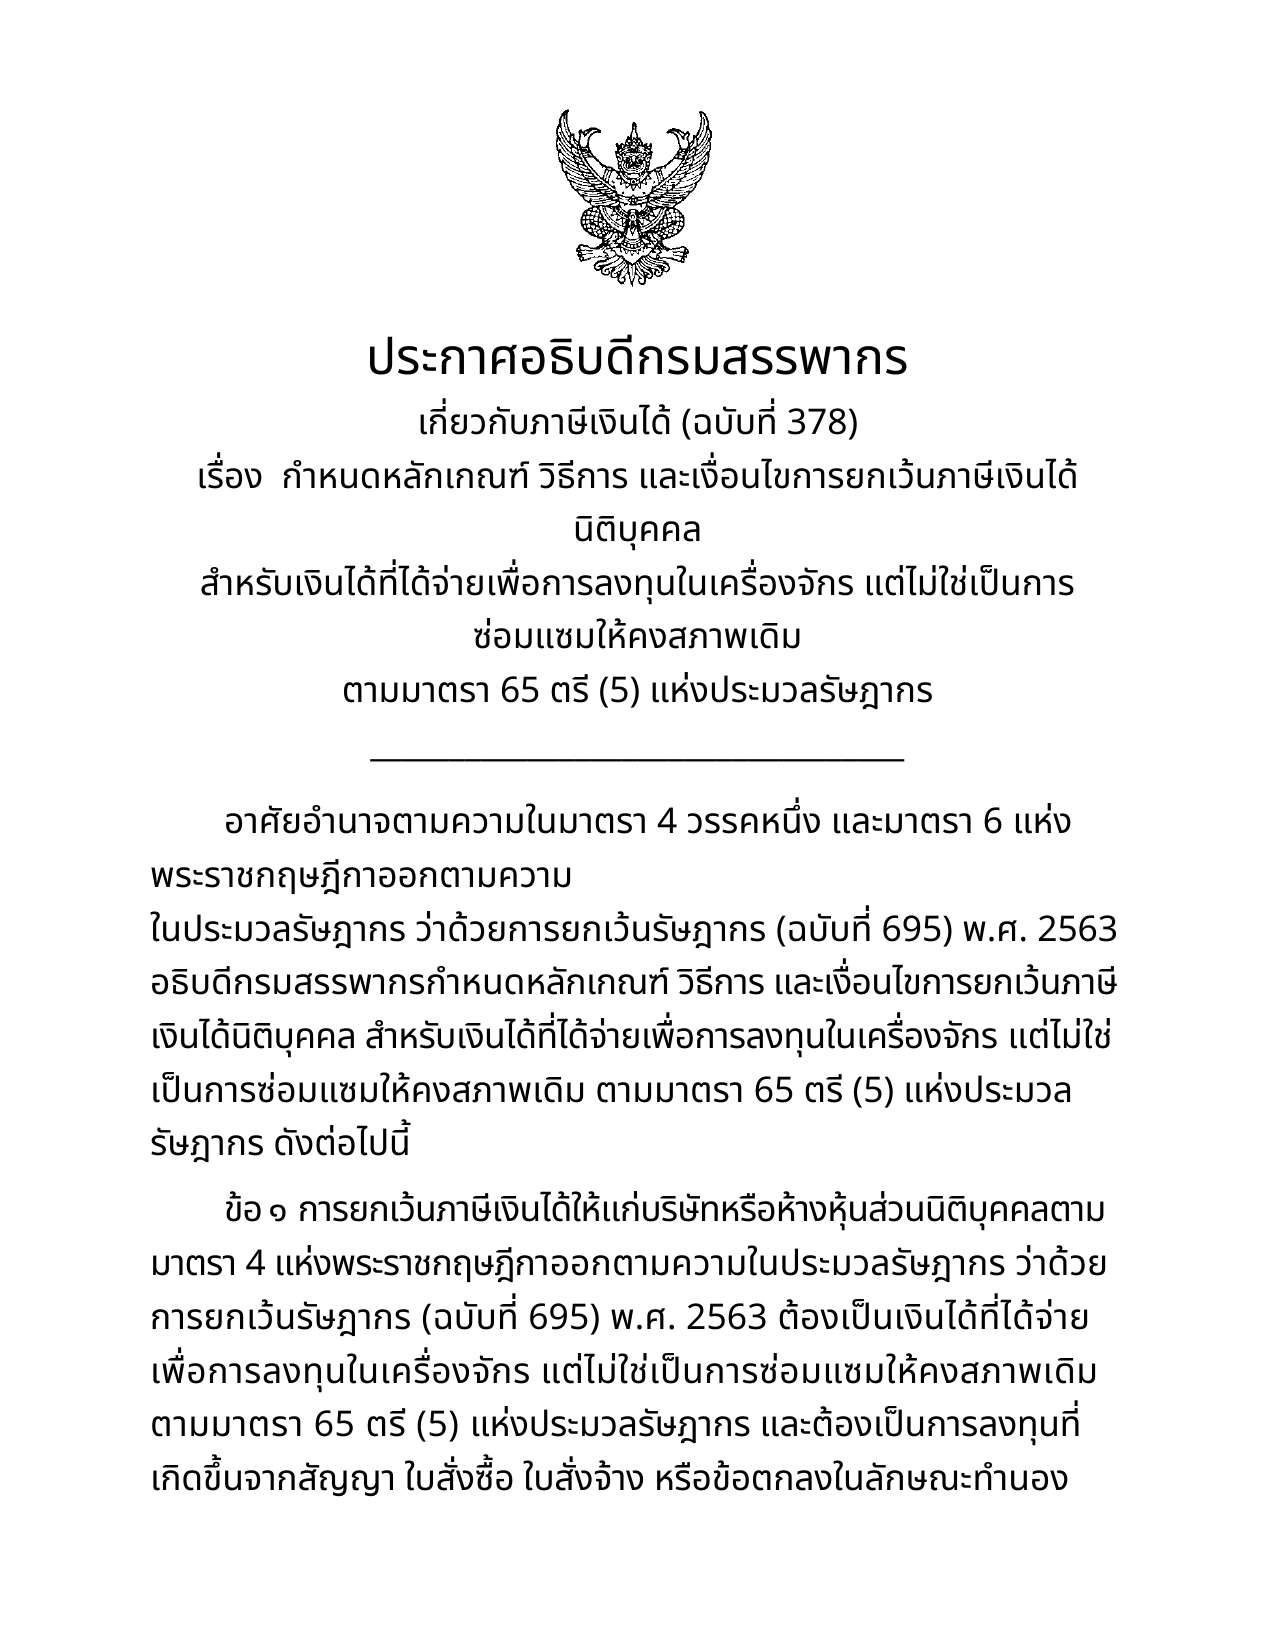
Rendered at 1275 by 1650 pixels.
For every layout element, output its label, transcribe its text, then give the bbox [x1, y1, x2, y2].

subtitle __________________________________ [150, 719, 1125, 767]
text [150, 1184, 1125, 1506]
text อาศัยอำนาจตามความในมาตรา 4 วรรคหนึ่ง และมาตรา 6 แห่งพระราชกฤษฎีกาออกตามความ ในประมวลรัษฎากร ว่าด้วยการยกเว้นรัษฎากร (ฉบับที่ 695) พ.ศ. 2563 อธิบดีกรมสรรพากรกำหนดหลักเกณฑ์ วิธีการ และเงื่อนไขการยกเว้นภาษีเงินได้นิติบุคคล สำหรับเงินได้ที่ได้จ่ายเพื่อการลงทุนในเครื่องจักร แต่ไม่ใช่เป็นการซ่อมแซมให้คงสภาพเดิม ตามมาตรา 65 ตรี (5) แห่งประมวลรัษฎากร ดังต่อไปนี้ [150, 796, 1125, 1172]
picture [550, 105, 714, 287]
text เรื่อง กำหนดหลักเกณฑ์ วิธีการ และเงื่อนไขการยกเว้นภาษีเงินได้นิติบุคคล [150, 451, 1125, 558]
subtitle เกี่ยวกับภาษีเงินได้ (ฉบับที่ 378) [150, 397, 1125, 451]
text สำหรับเงินได้ที่ได้จ่ายเพื่อการลงทุนในเครื่องจักร แต่ไม่ใช่เป็นการซ่อมแซมให้คงสภาพเดิม [150, 558, 1125, 665]
subtitle ประกาศอธิบดีกรมสรรพากร [150, 321, 1125, 397]
text ตามมาตรา 65 ตรี (5) แห่งประมวลรัษฎากร [150, 665, 1125, 719]
